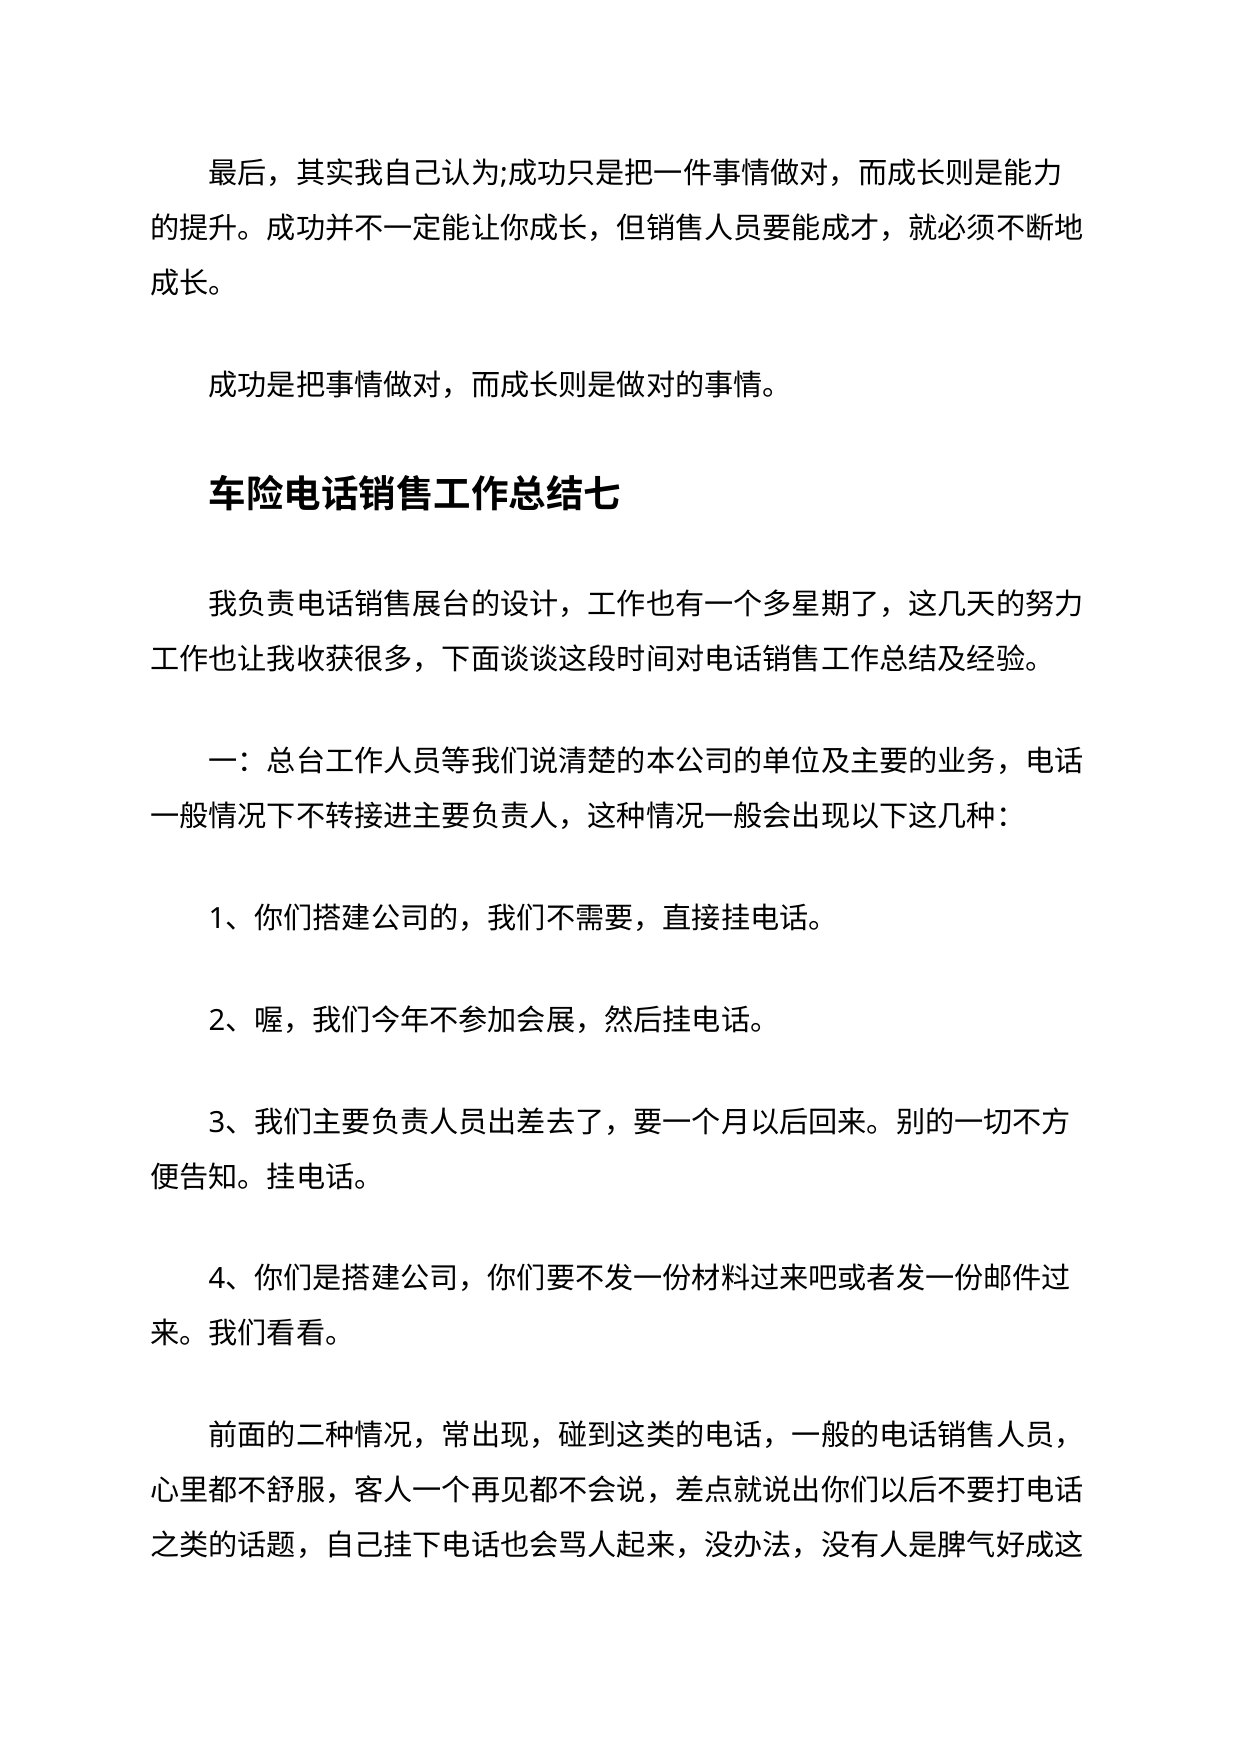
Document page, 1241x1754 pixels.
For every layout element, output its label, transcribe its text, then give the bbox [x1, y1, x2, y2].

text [150, 1412, 1090, 1564]
text 车险电话销售工作总结七 [150, 463, 1090, 518]
text 4、你们是搭建公司，你们要不发一份材料过来吧或者发一份邮件过来。我们看看。 [150, 1255, 1090, 1352]
text 最后，其实我自己认为;成功只是把一件事情做对，而成长则是能力的提升。成功并不一定能让你成长，但销售人员要能成才，就必须不断地成长。 [150, 150, 1090, 302]
text 1、你们搭建公司的，我们不需要，直接挂电话。 [150, 894, 1090, 937]
text 成功是把事情做对，而成长则是做对的事情。 [150, 362, 1090, 404]
text 一：总台工作人员等我们说清楚的本公司的单位及主要的业务，电话一般情况下不转接进主要负责人，这种情况一般会出现以下这几种： [150, 737, 1090, 835]
text 3、我们主要负责人员出差去了，要一个月以后回来。别的一切不方便告知。挂电话。 [150, 1098, 1090, 1195]
text 我负责电话销售展台的设计，工作也有一个多星期了，这几天的努力工作也让我收获很多，下面谈谈这段时间对电话销售工作总结及经验。 [150, 581, 1090, 678]
text 2、喔，我们今年不参加会展，然后挂电话。 [150, 996, 1090, 1038]
